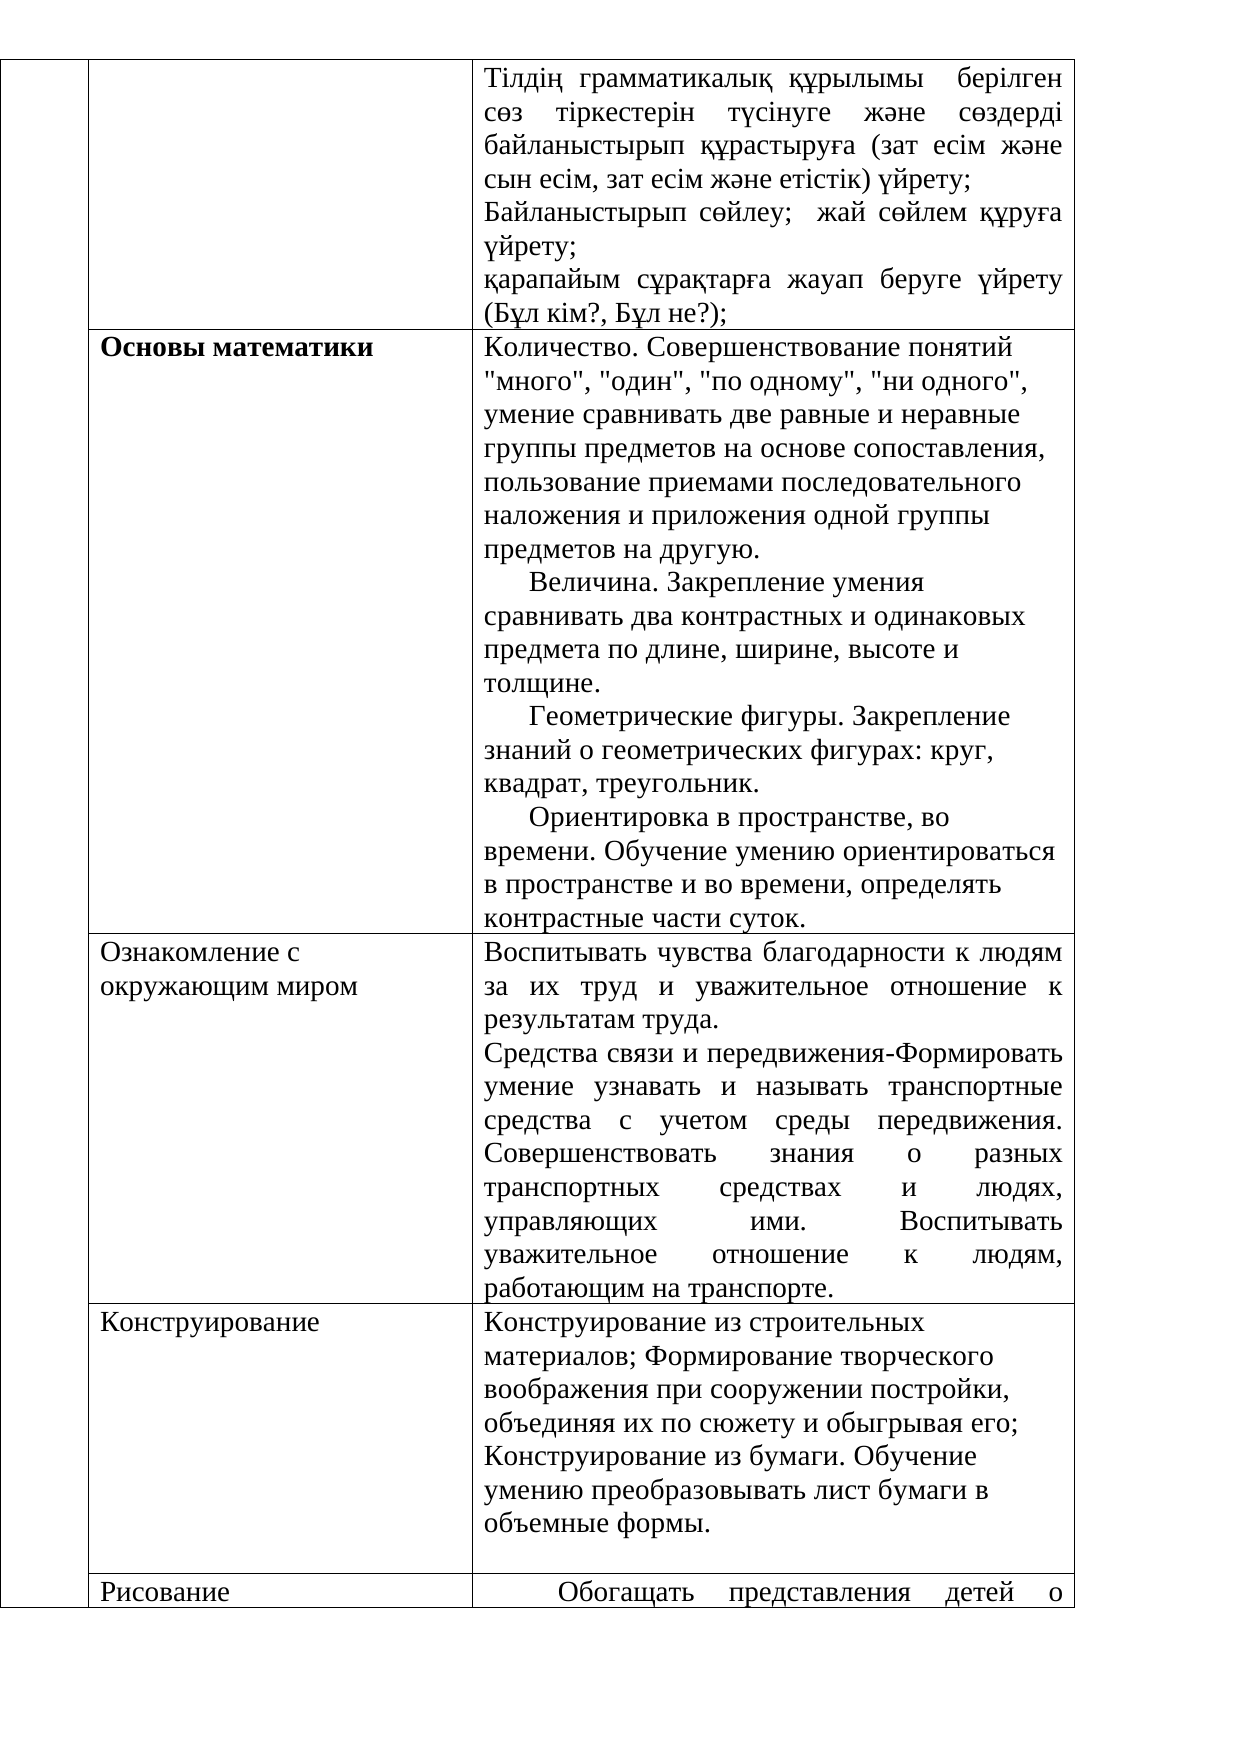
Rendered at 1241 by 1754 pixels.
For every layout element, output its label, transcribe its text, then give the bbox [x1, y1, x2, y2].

table_cell Конструирование [89, 1304, 472, 1573]
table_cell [89, 60, 472, 328]
table_cell Основы математики [89, 330, 472, 933]
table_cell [473, 60, 1074, 328]
table_cell Конструирование из строительных материалов; Формирование творческого воображения при сооружении постройки, объединяя их по сюжету и обыгрывая его; Конструирование из бумаги. Обучение умению преобразовывать лист бумаги в объемные формы. [473, 1304, 1074, 1573]
table_cell Рисование [89, 1574, 472, 1607]
table_cell Воспитывать чувства благодарности к людям за их труд и уважительное отношение к результатам труда. Средства связи и передвижения-Формировать умение узнавать и называть транспортные средства с учетом среды передвижения. Совершенствовать знания о разных транспортных средствах и людях, управляющих ими. Воспитывать уважительное отношение к людям, работающим на транспорте. [473, 934, 1074, 1303]
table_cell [473, 1574, 1074, 1607]
table_cell Ознакомление с окружающим миром [89, 934, 472, 1303]
table_cell Количество. Совершенствование понятий "много", "один", "по одному", "ни одного", умение сравнивать две равные и неравные группы предметов на основе сопоставления, пользование приемами последовательного наложения и приложения одной группы предметов на другую. Величина. Закрепление умения сравнивать два контрастных и одинаковых предмета по длине, ширине, высоте и толщине. Геометрические фигуры. Закрепление знаний о геометрических фигурах: круг, квадрат, треугольник. Ориентировка в пространстве, во времени. Обучение умению ориентироваться в пространстве и во времени, определять контрастные части суток. [473, 330, 1074, 933]
